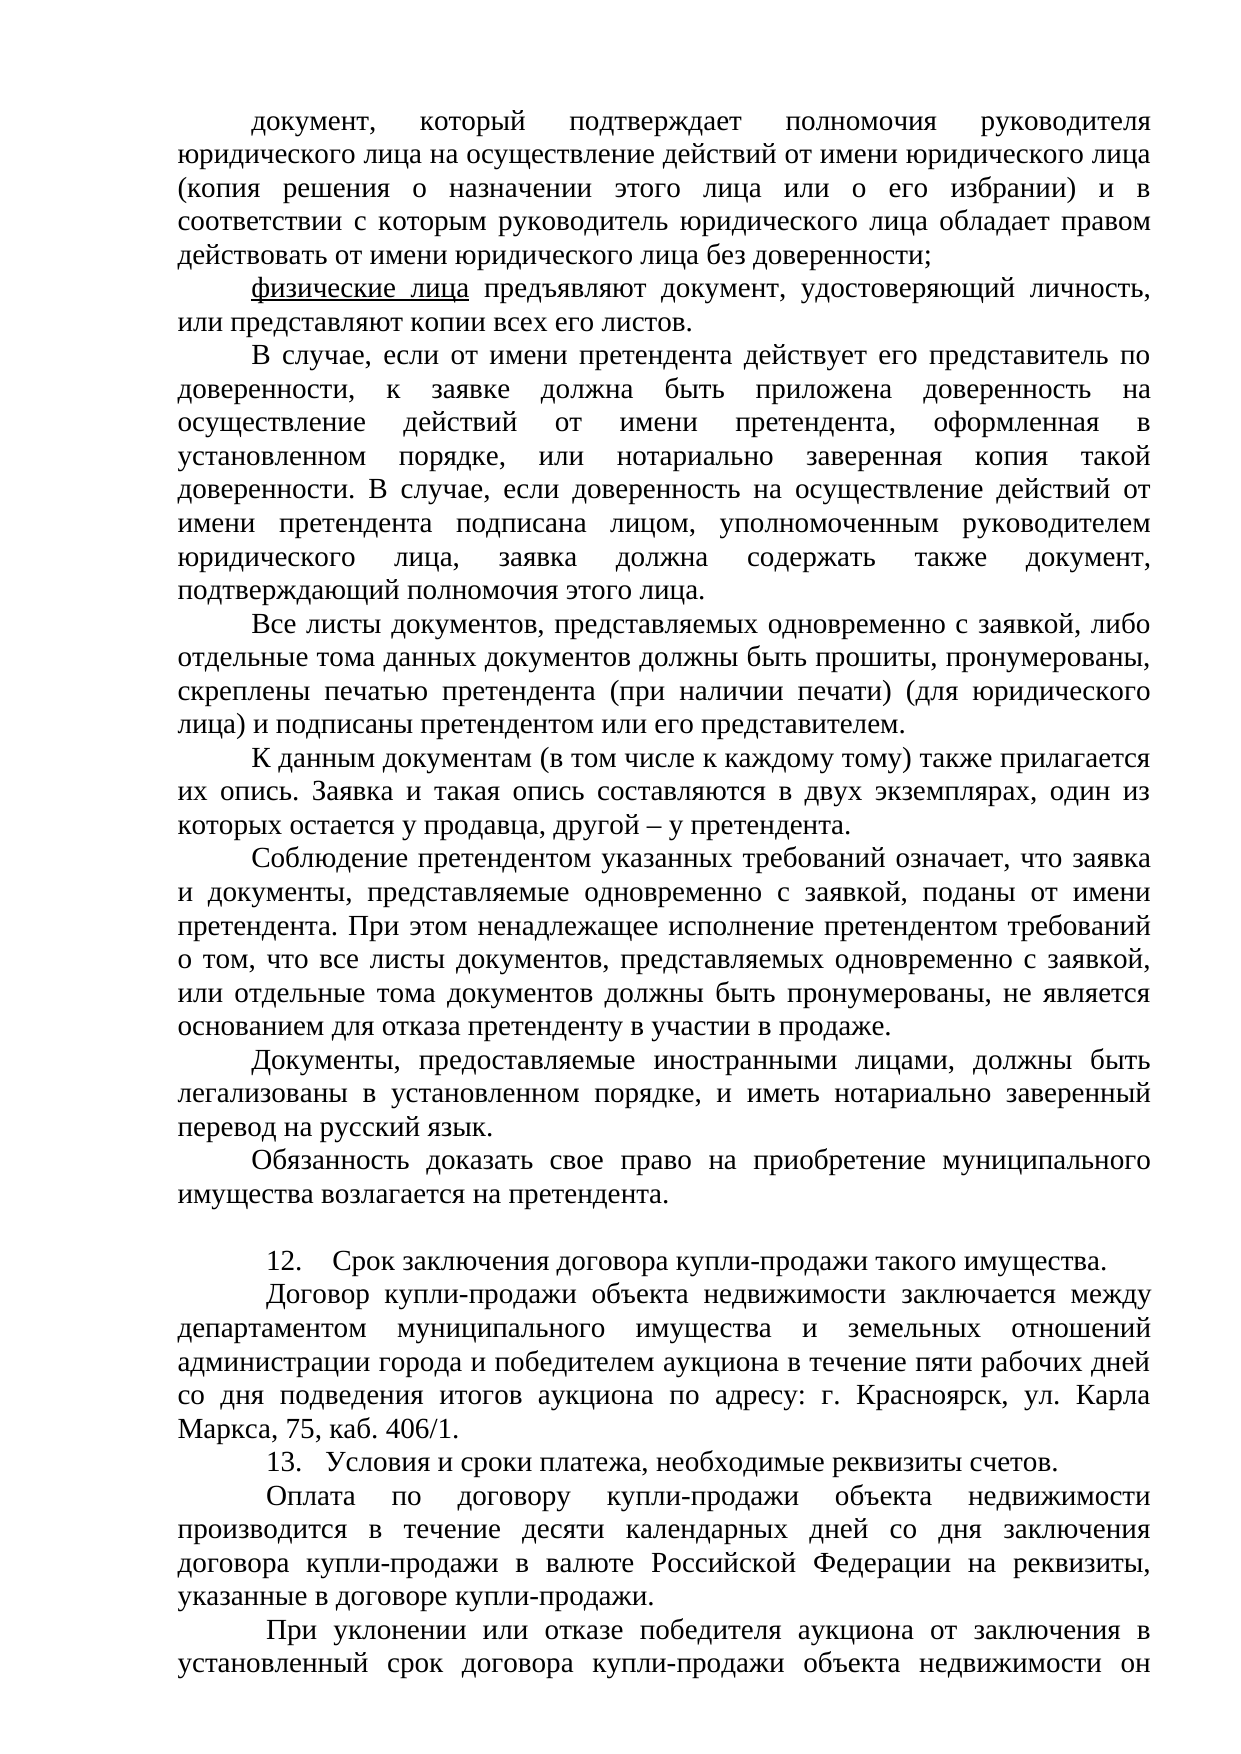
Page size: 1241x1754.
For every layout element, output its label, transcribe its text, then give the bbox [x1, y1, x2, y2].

text физические лица предъявляют документ, удостоверяющий личность, или представляют копии всех его листов. [177, 270, 1152, 337]
text К данным документам (в том числе к каждому тому) также прилагается их опись. Заявка и такая опись составляются в двух экземплярах, один из которых остается у продавца, другой – у претендента. [177, 740, 1152, 841]
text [177, 1612, 1152, 1679]
text Соблюдение претендентом указанных требований означает, что заявка и документы, представляемые одновременно с заявкой, поданы от имени претендента. При этом ненадлежащее исполнение претендентом требований о том, что все листы документов, представляемых одновременно с заявкой, или отдельные тома документов должны быть пронумерованы, не является основанием для отказа претенденту в участии в продаже. [177, 841, 1152, 1042]
text Договор купли-продажи объекта недвижимости заключается между департаментом муниципального имущества и земельных отношений администрации города и победителем аукциона в течение пяти рабочих дней со дня подведения итогов аукциона по адресу: г. Красноярск, ул. Карла Маркса, 75, каб. 406/1. [177, 1277, 1152, 1444]
text документ, который подтверждает полномочия руководителя юридического лица на осуществление действий от имени юридического лица (копия решения о назначении этого лица или о его избрании) и в соответствии с которым руководитель юридического лица обладает правом действовать от имени юридического лица без доверенности; [177, 103, 1152, 270]
list Срок заключения договора купли-продажи такого имущества. [177, 1243, 1152, 1277]
text В случае, если от имени претендента действует его представитель по доверенности, к заявке должна быть приложена доверенность на осуществление действий от имени претендента, оформленная в установленном порядке, или нотариально заверенная копия такой доверенности. В случае, если доверенность на осуществление действий от имени претендента подписана лицом, уполномоченным руководителем юридического лица, заявка должна содержать также документ, подтверждающий полномочия этого лица. [177, 337, 1152, 606]
text Оплата по договору купли-продажи объекта недвижимости производится в течение десяти календарных дней со дня заключения договора купли-продажи в валюте Российской Федерации на реквизиты, указанные в договоре купли-продажи. [177, 1478, 1152, 1612]
text Все листы документов, представляемых одновременно с заявкой, либо отдельные тома данных документов должны быть прошиты, пронумерованы, скреплены печатью претендента (при наличии печати) (для юридического лица) и подписаны претендентом или его представителем. [177, 606, 1152, 740]
text Обязанность доказать свое право на приобретение муниципального имущества возлагается на претендента. [177, 1142, 1152, 1209]
text Документы, предоставляемые иностранными лицами, должны быть легализованы в установленном порядке, и иметь нотариально заверенный перевод на русский язык. [177, 1042, 1152, 1142]
list Условия и сроки платежа, необходимые реквизиты счетов. [177, 1444, 1152, 1478]
